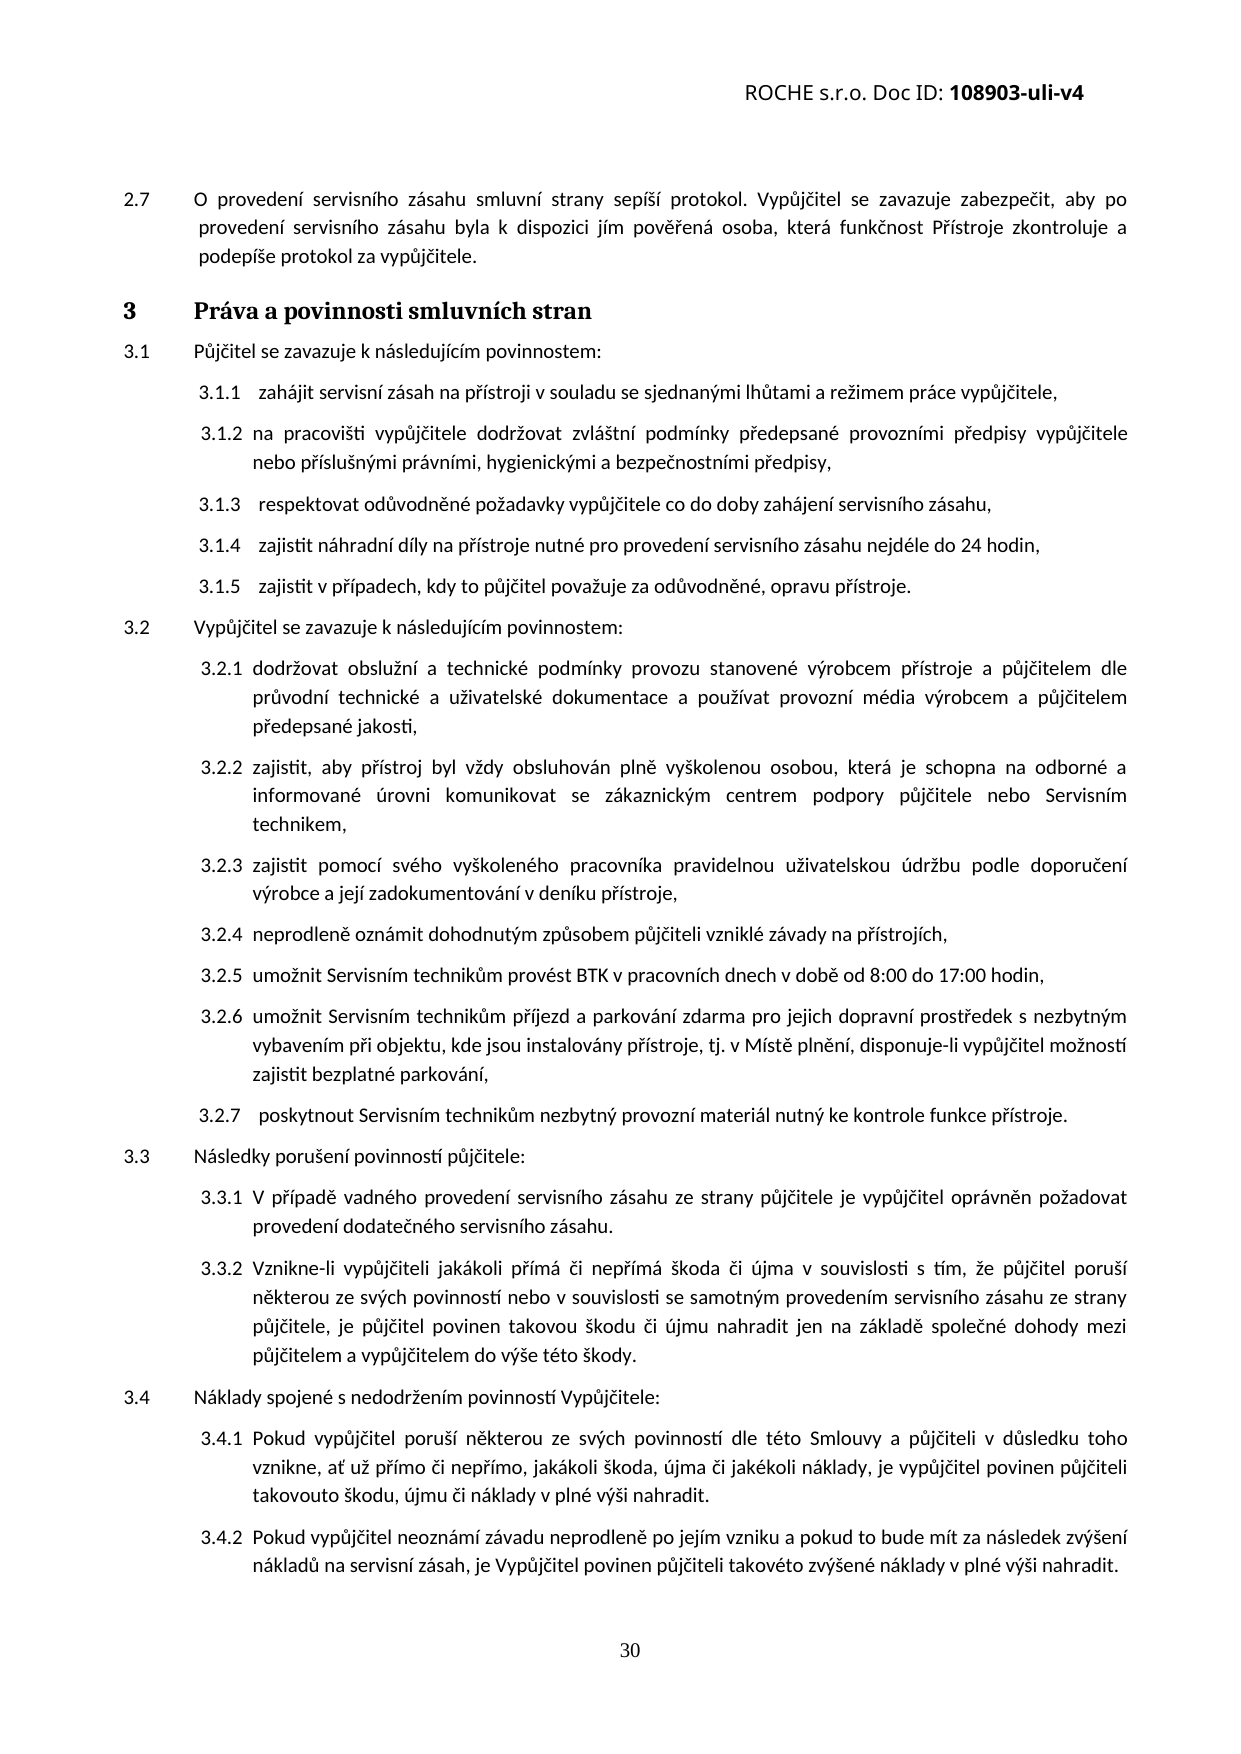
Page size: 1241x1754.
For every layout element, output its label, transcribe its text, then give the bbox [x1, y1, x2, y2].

list Pokud vypůjčitel poruší některou ze svých povinností dle této Smlouvy a půjčiteli v důsledku toho vznikne, ať už přímo či nepřímo, jakákoli škoda, újma či jakékoli náklady, je vypůjčitel povinen půjčiteli takovouto škodu, újmu či náklady v plné výši nahradit. [200, 1425, 1129, 1508]
list umožnit Servisním technikům provést BTK v pracovních dnech v době od 8:00 do 17:00 hodin, [200, 962, 1129, 988]
list zajistit pomocí svého vyškoleného pracovníka pravidelnou uživatelskou údržbu podle doporučení výrobce a její zadokumentování v deníku přístroje, [200, 852, 1129, 906]
list zajistit v případech, kdy to půjčitel považuje za odůvodněné, opravu přístroje. [123, 573, 1129, 599]
list na pracovišti vypůjčitele dodržovat zvláštní podmínky předepsané provozními předpisy vypůjčitele nebo příslušnými právními, hygienickými a bezpečnostními předpisy, [200, 420, 1129, 475]
list neprodleně oznámit dohodnutým způsobem půjčiteli vzniklé závady na přístrojích, [200, 921, 1129, 947]
list zajistit, aby přístroj byl vždy obsluhován plně vyškolenou osobou, která je schopna na odborné a informované úrovni komunikovat se zákaznickým centrem podpory půjčitele nebo Servisním technikem, [200, 754, 1129, 836]
list poskytnout Servisním technikům nezbytný provozní materiál nutný ke kontrole funkce přístroje. [123, 1102, 1129, 1127]
list Pokud vypůjčitel neoznámí závadu neprodleně po jejím vzniku a pokud to bude mít za následek zvýšení nákladů na servisní zásah, je Vypůjčitel povinen půjčiteli takovéto zvýšené náklady v plné výši nahradit. [200, 1524, 1129, 1578]
list Vypůjčitel se zavazuje k následujícím povinnostem: [123, 614, 1129, 640]
list Následky porušení povinností půjčitele: [123, 1143, 1129, 1168]
list Půjčitel se zavazuje k následujícím povinnostem: [123, 338, 1129, 363]
list O provedení servisního zásahu smluvní strany sepíší protokol. Vypůjčitel se zavazuje zabezpečit, aby po provedení servisního zásahu byla k dispozici jím pověřená osoba, která funkčnost Přístroje zkontroluje a podepíše protokol za vypůjčitele. [123, 186, 1129, 268]
list V případě vadného provedení servisního zásahu ze strany půjčitele je vypůjčitel oprávněn požadovat provedení dodatečného servisního zásahu. [200, 1184, 1129, 1239]
list zajistit náhradní díly na přístroje nutné pro provedení servisního zásahu nejdéle do 24 hodin, [123, 532, 1129, 558]
list dodržovat obslužní a technické podmínky provozu stanovené výrobcem přístroje a půjčitelem dle průvodní technické a uživatelské dokumentace a používat provozní média výrobcem a půjčitelem předepsané jakosti, [200, 656, 1129, 738]
list zahájit servisní zásah na přístroji v souladu se sjednanými lhůtami a režimem práce vypůjčitele, [123, 379, 1129, 404]
list Náklady spojené s nedodržením povinností Vypůjčitele: [123, 1384, 1129, 1410]
list Práva a povinnosti smluvních stran [123, 297, 1129, 325]
list Vznikne-li vypůjčiteli jakákoli přímá či nepřímá škoda či újma v souvislosti s tím, že půjčitel poruší některou ze svých povinností nebo v souvislosti se samotným provedením servisního zásahu ze strany půjčitele, je půjčitel povinen takovou škodu či újmu nahradit jen na základě společné dohody mezi půjčitelem a vypůjčitelem do výše této škody. [200, 1255, 1129, 1368]
list respektovat odůvodněné požadavky vypůjčitele co do doby zahájení servisního zásahu, [123, 491, 1129, 516]
list umožnit Servisním technikům příjezd a parkování zdarma pro jejich dopravní prostředek s nezbytným vybavením při objektu, kde jsou instalovány přístroje, tj. v Místě plnění, disponuje-li vypůjčitel možností zajistit bezplatné parkování, [200, 1003, 1129, 1086]
